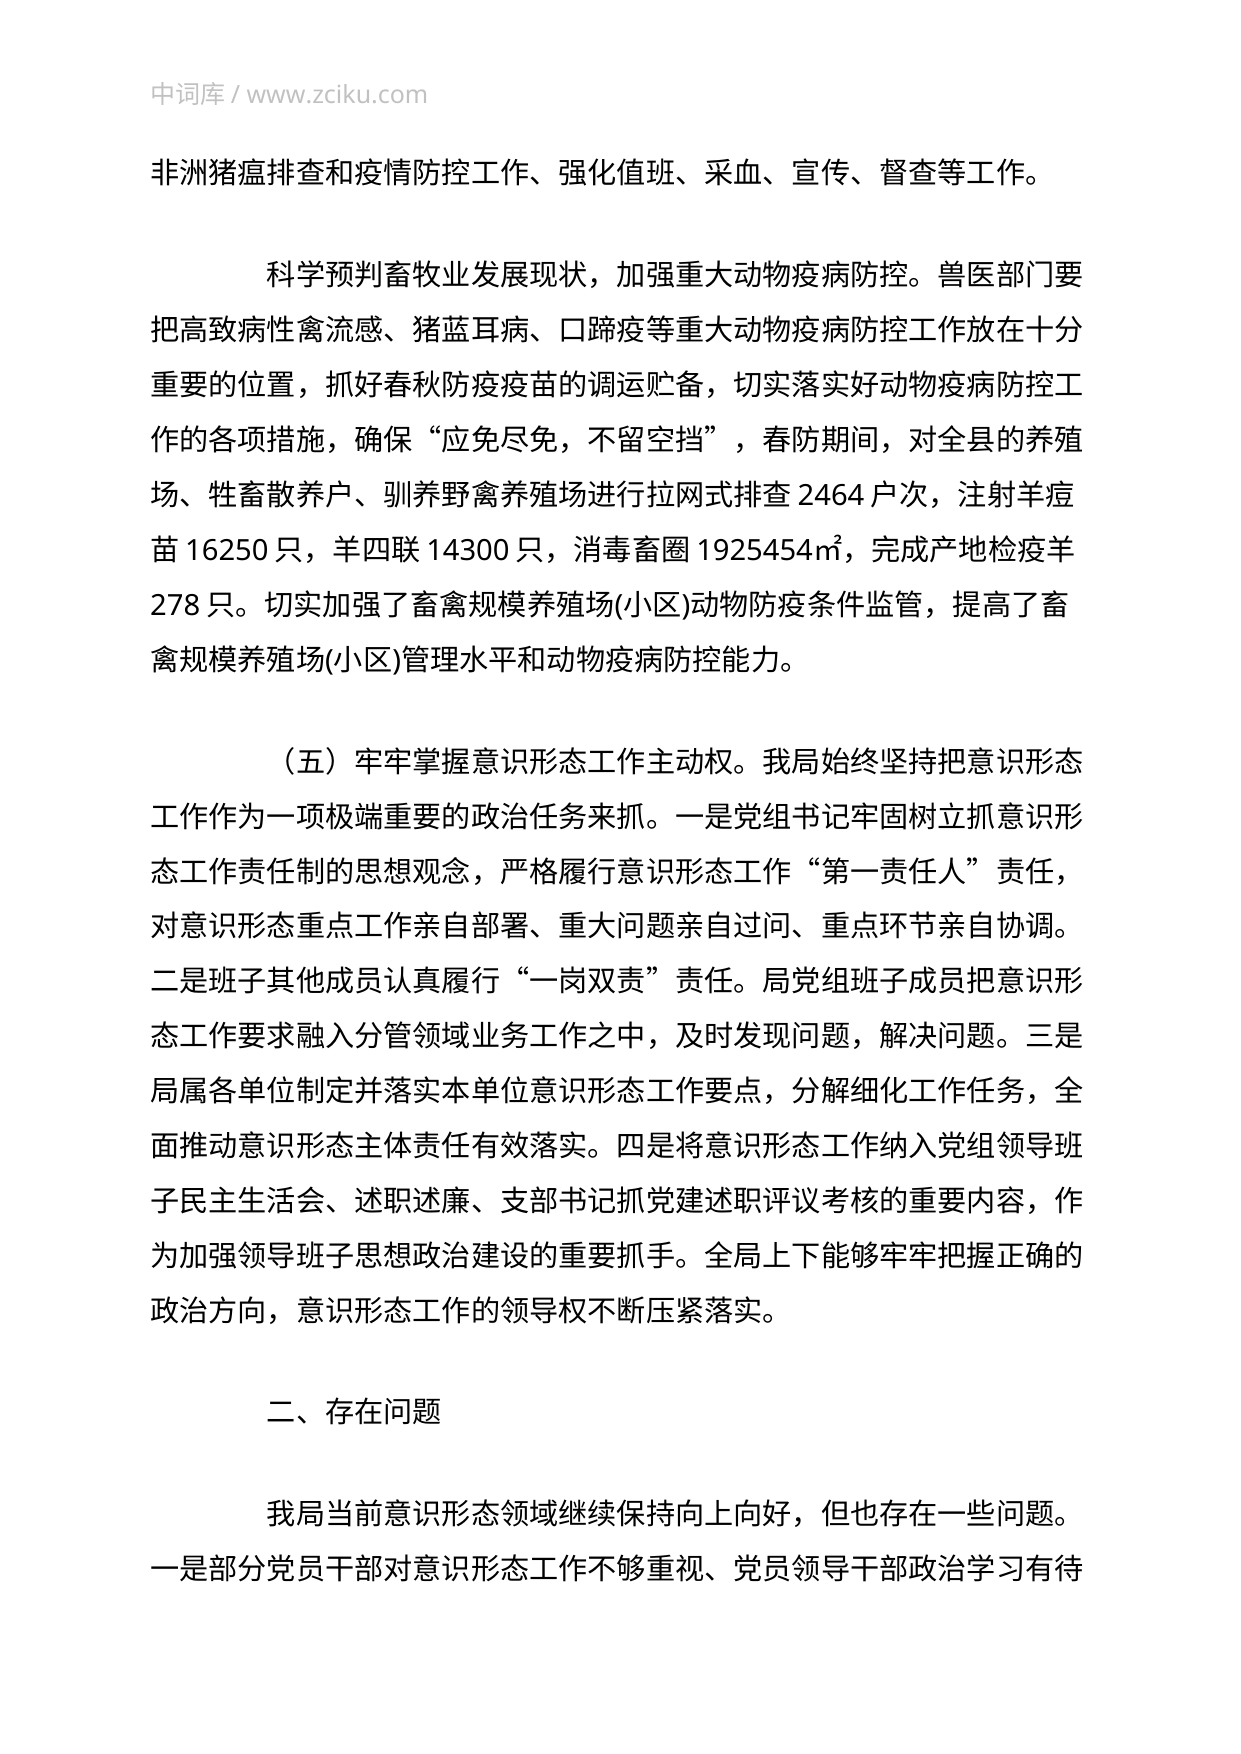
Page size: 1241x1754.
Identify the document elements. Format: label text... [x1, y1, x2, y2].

text 二、存在问题 [150, 1389, 1090, 1431]
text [150, 150, 1090, 192]
text （五）牢牢掌握意识形态工作主动权。我局始终坚持把意识形态工作作为一项极端重要的政治任务来抓。一是党组书记牢固树立抓意识形态工作责任制的思想观念，严格履行意识形态工作“第一责任人”责任，对意识形态重点工作亲自部署、重大问题亲自过问、重点环节亲自协调。二是班子其他成员认真履行“一岗双责”责任。局党组班子成员把意识形态工作要求融入分管领域业务工作之中，及时发现问题，解决问题。三是局属各单位制定并落实本单位意识形态工作要点，分解细化工作任务，全面推动意识形态主体责任有效落实。四是将意识形态工作纳入党组领导班子民主生活会、述职述廉、支部书记抓党建述职评议考核的重要内容，作为加强领导班子思想政治建设的重要抓手。全局上下能够牢牢把握正确的政治方向，意识形态工作的领导权不断压紧落实。 [150, 738, 1090, 1329]
text 科学预判畜牧业发展现状，加强重大动物疫病防控。兽医部门要把高致病性禽流感、猪蓝耳病、口蹄疫等重大动物疫病防控工作放在十分重要的位置，抓好春秋防疫疫苗的调运贮备，切实落实好动物疫病防控工作的各项措施，确保“应免尽免，不留空挡”，春防期间，对全县的养殖场、牲畜散养户、驯养野禽养殖场进行拉网式排查2464户次，注射羊痘苗16250只，羊四联14300只，消毒畜圈1925454㎡，完成产地检疫羊278只。切实加强了畜禽规模养殖场(小区)动物防疫条件监管，提高了畜禽规模养殖场(小区)管理水平和动物疫病防控能力。 [150, 252, 1090, 679]
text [150, 1491, 1090, 1588]
